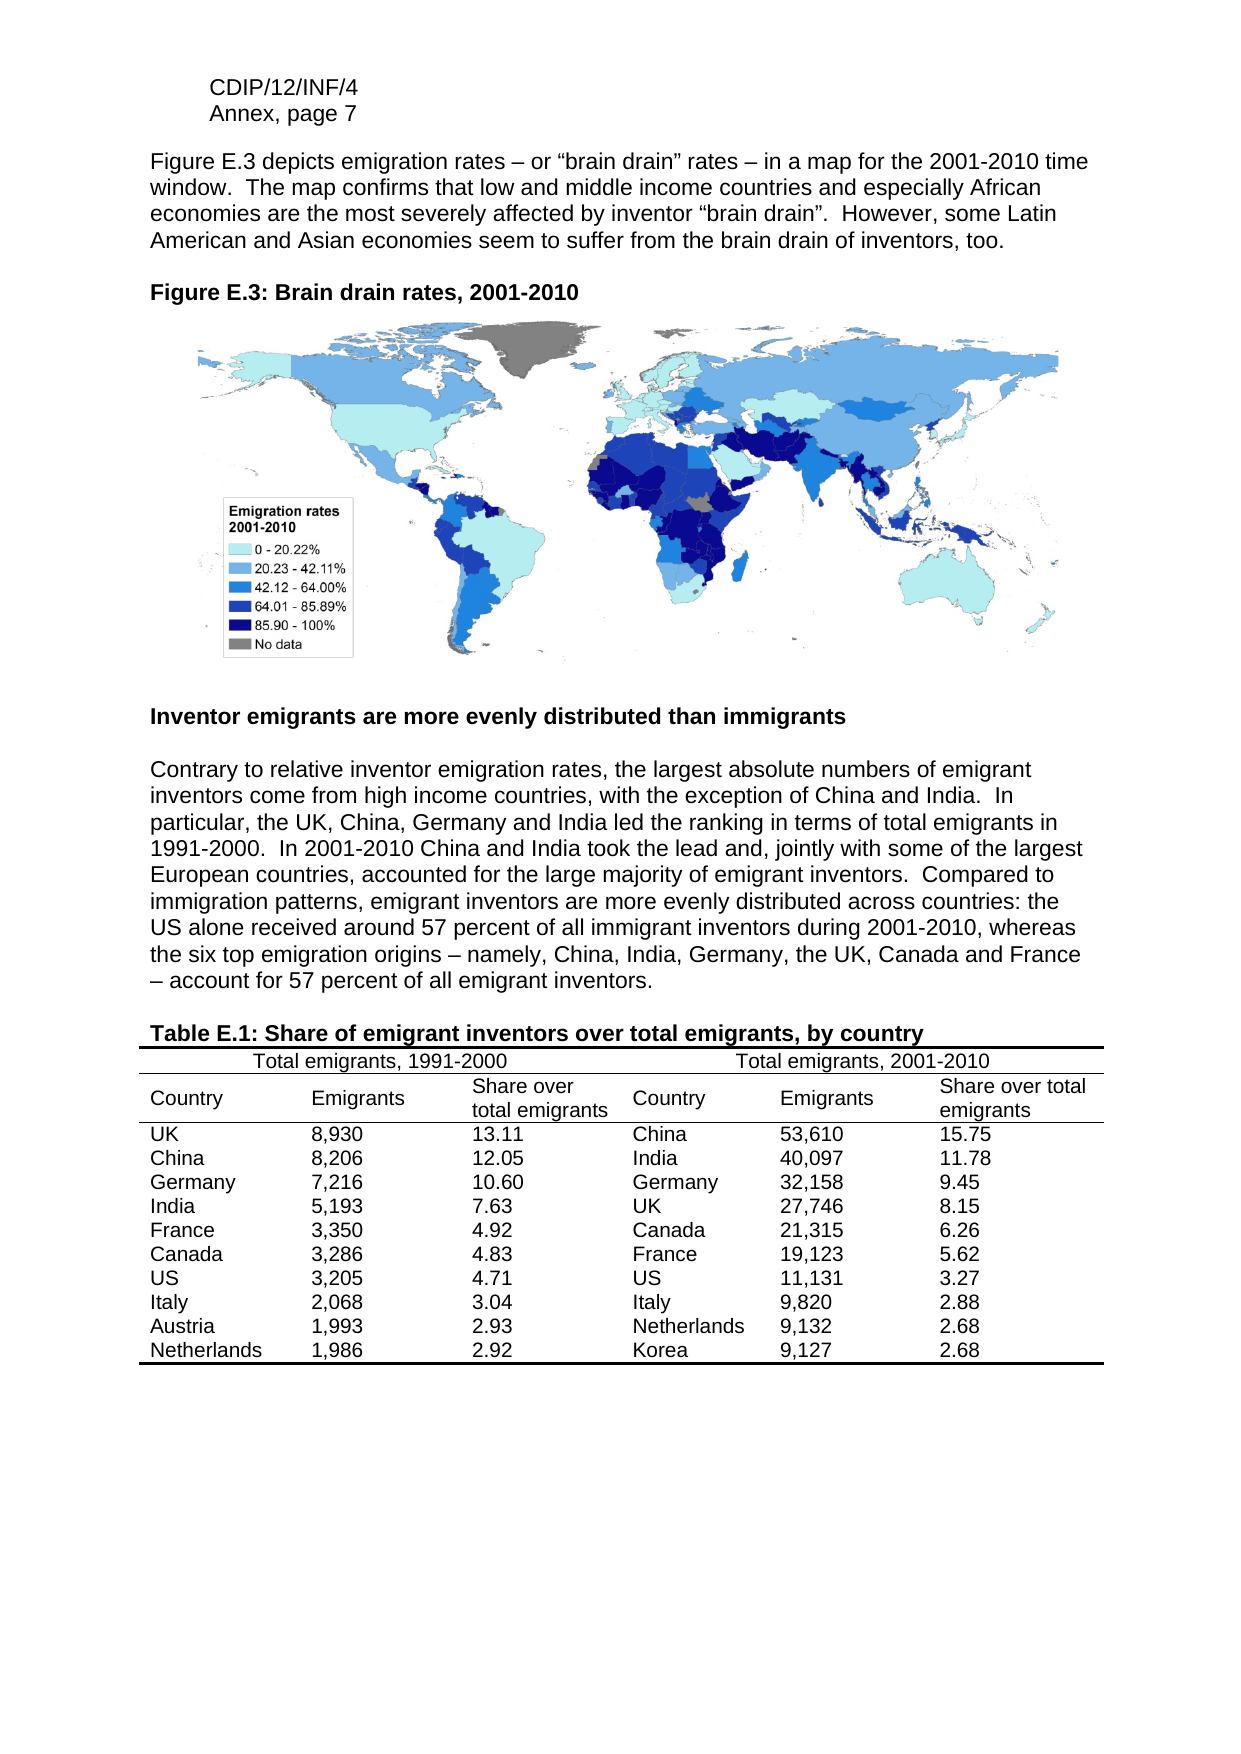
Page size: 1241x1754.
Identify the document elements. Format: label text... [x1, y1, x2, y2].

table_cell Country [621, 1074, 769, 1121]
table_cell Share over total emigrants [928, 1074, 1104, 1121]
text Table E.1: Share of emigrant inventors over total emigrants, by country [150, 1019, 1093, 1046]
table_cell 27,746 [769, 1194, 928, 1218]
table_cell 19,123 [769, 1242, 928, 1266]
table_cell 53,610 [769, 1123, 928, 1146]
table_cell Canada [621, 1218, 769, 1242]
table_cell Emigrants [300, 1074, 461, 1121]
table_cell 10.60 [461, 1170, 621, 1194]
table_cell 2.68 [928, 1338, 1104, 1362]
table_cell Germany [621, 1170, 769, 1194]
table_cell 32,158 [769, 1170, 928, 1194]
table_cell 4.71 [461, 1266, 621, 1290]
table_cell 40,097 [769, 1146, 928, 1170]
table_cell 3,205 [300, 1266, 461, 1290]
table_header Total emigrants, 1991-2000 [139, 1049, 621, 1073]
table_cell 9,132 [769, 1314, 928, 1338]
table_cell 2.92 [461, 1338, 621, 1362]
table_cell 11,131 [769, 1266, 928, 1290]
table_cell Germany [139, 1170, 300, 1194]
table_cell UK [139, 1123, 300, 1146]
table_cell 9.45 [928, 1170, 1104, 1194]
table_cell 2.93 [461, 1314, 621, 1338]
table_cell Country [139, 1074, 300, 1121]
table_cell 1,993 [300, 1314, 461, 1338]
table_cell UK [621, 1194, 769, 1218]
table_cell 3,286 [300, 1242, 461, 1266]
table_cell 4.92 [461, 1218, 621, 1242]
text Figure E.3: Brain drain rates, 2001-2010 [150, 279, 1093, 305]
table_cell China [139, 1146, 300, 1170]
table_cell 7,216 [300, 1170, 461, 1194]
table_cell 3.27 [928, 1266, 1104, 1290]
table_cell 12.05 [461, 1146, 621, 1170]
text Inventor emigrants are more evenly distributed than immigrants [150, 703, 1093, 730]
text Figure E.3 depicts emigration rates – or “brain drain” rates – in a map for the 2001-2010 time window. The map confirms that low and middle income countries and especially African economies are the most severely affected by inventor “brain drain”. However, some Latin American and Asian economies seem to suffer from the brain drain of inventors, too. [150, 148, 1093, 253]
table_cell US [139, 1266, 300, 1290]
table_cell 21,315 [769, 1218, 928, 1242]
table_cell 13.11 [461, 1123, 621, 1146]
table_cell India [139, 1194, 300, 1218]
table_cell 5.62 [928, 1242, 1104, 1266]
table_cell 15.75 [928, 1123, 1104, 1146]
table_cell 4.83 [461, 1242, 621, 1266]
table_cell France [621, 1242, 769, 1266]
table_cell 6.26 [928, 1218, 1104, 1242]
table_cell Netherlands [139, 1338, 300, 1362]
table_cell 1,986 [300, 1338, 461, 1362]
table_cell India [621, 1146, 769, 1170]
table_cell 2,068 [300, 1290, 461, 1314]
table_cell 2.88 [928, 1290, 1104, 1314]
table_cell China [621, 1123, 769, 1146]
table_cell 7.63 [461, 1194, 621, 1218]
text Contrary to relative inventor emigration rates, the largest absolute numbers of emigrant inventors come from high income countries, with the exception of China and India. In particular, the UK, China, Germany and India led the ranking in terms of total emigrants in 1991-2000. In 2001-2010 China and India took the lead and, jointly with some of the largest European countries, accounted for the large majority of emigrant inventors. Compared to immigration patterns, emigrant inventors are more evenly distributed across countries: the US alone received around 57 percent of all immigrant inventors during 2001-2010, whereas the six top emigration origins – namely, China, India, Germany, the UK, Canada and France – account for 57 percent of all emigrant inventors. [150, 756, 1093, 993]
table_header Total emigrants, 2001-2010 [621, 1049, 1104, 1073]
table_cell France [139, 1218, 300, 1242]
table_cell 5,193 [300, 1194, 461, 1218]
table_cell 11.78 [928, 1146, 1104, 1170]
table_cell Italy [139, 1290, 300, 1314]
table_cell Share over total emigrants [461, 1074, 621, 1121]
table_cell Emigrants [769, 1074, 928, 1121]
table_cell US [621, 1266, 769, 1290]
table_cell 3.04 [461, 1290, 621, 1314]
table_cell 9,127 [769, 1338, 928, 1362]
table_cell Austria [139, 1314, 300, 1338]
table_cell 9,820 [769, 1290, 928, 1314]
table_cell 8.15 [928, 1194, 1104, 1218]
table_cell 8,930 [300, 1123, 461, 1146]
table_cell Korea [621, 1338, 769, 1362]
table_cell 2.68 [928, 1314, 1104, 1338]
table_cell Canada [139, 1242, 300, 1266]
picture [150, 305, 1096, 677]
table_cell 8,206 [300, 1146, 461, 1170]
table_cell Netherlands [621, 1314, 769, 1338]
table_cell 3,350 [300, 1218, 461, 1242]
table_cell Italy [621, 1290, 769, 1314]
